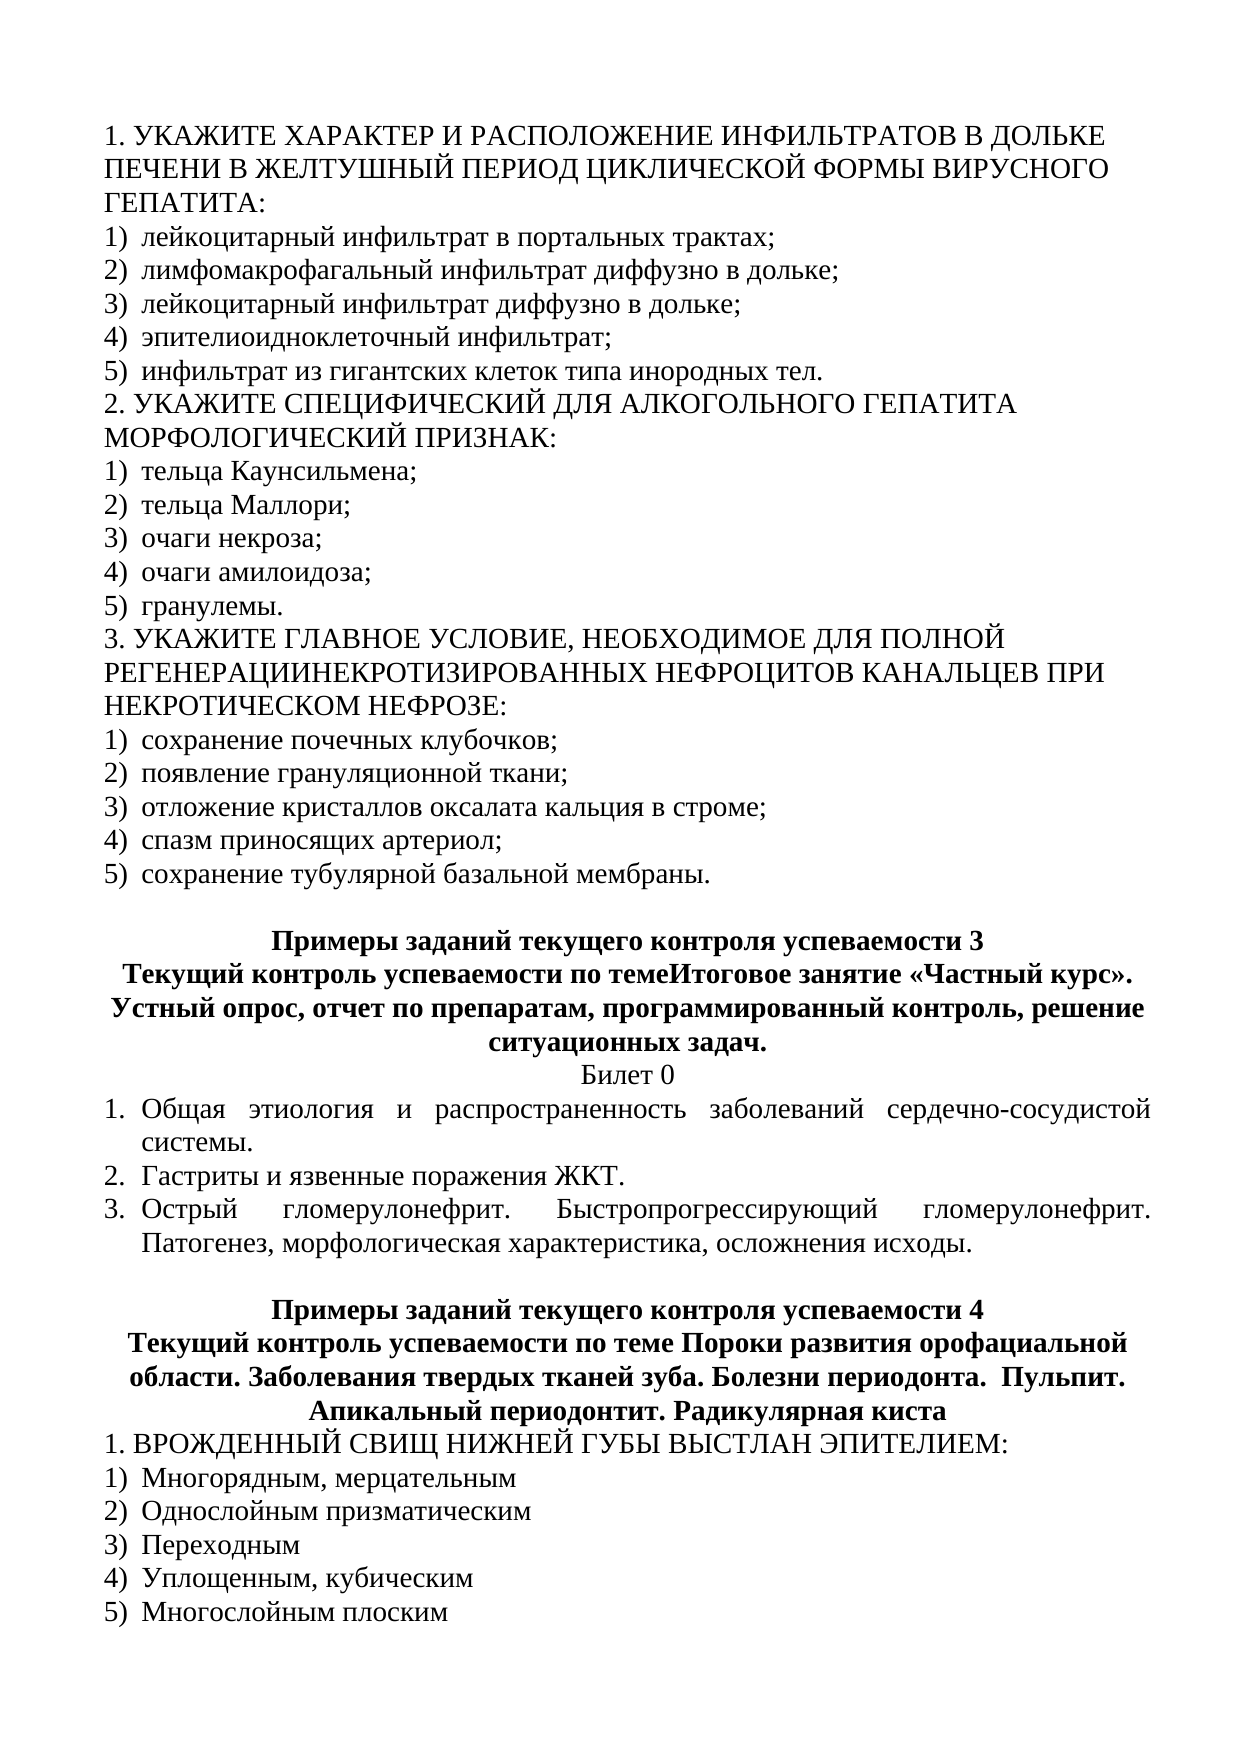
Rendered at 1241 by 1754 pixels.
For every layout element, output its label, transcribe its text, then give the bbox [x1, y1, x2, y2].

list гранулемы. [103, 588, 1152, 621]
list Гастриты и язвенные поражения ЖКТ. [103, 1158, 1152, 1191]
text 2. УКАЖИТЕ СПЕЦИФИЧЕСКИЙ ДЛЯ АЛКОГОЛЬНОГО ГЕПАТИТА МОРФОЛОГИЧЕСКИЙ ПРИЗНАК: [103, 386, 1152, 453]
list сохранение почечных клубочков; [103, 722, 1152, 755]
list спазм приносящих артериол; [103, 822, 1152, 856]
list эпителиоидноклеточный инфильтрат; [103, 319, 1152, 353]
list инфильтрат из гигантских клеток типа инородных тел. [103, 353, 1152, 386]
list лейкоцитарный инфильтрат диффузно в дольке; [103, 286, 1152, 319]
list появление грануляционной ткани; [103, 755, 1152, 789]
title Примеры заданий текущего контроля успеваемости 4 [103, 1292, 1152, 1326]
list очаги амилоидоза; [103, 554, 1152, 588]
text 3. УКАЖИТЕ ГЛАВНОЕ УСЛОВИЕ, НЕОБХОДИМОЕ ДЛЯ ПОЛНОЙ РЕГЕНЕРАЦИИНЕКРОТИЗИРОВАННЫХ НЕФРОЦИТОВ КАНАЛЬЦЕВ ПРИ НЕКРОТИЧЕСКОМ НЕФРОЗЕ: [103, 621, 1152, 722]
list Многослойным плоским [103, 1594, 1152, 1627]
list Многорядным, мерцательным [103, 1460, 1152, 1493]
list тельца Маллори; [103, 487, 1152, 521]
list лимфомакрофагальный инфильтрат диффузно в дольке; [103, 252, 1152, 286]
list тельца Каунсильмена; [103, 453, 1152, 487]
text 1. УКАЖИТЕ ХАРАКТЕР И РАСПОЛОЖЕНИЕ ИНФИЛЬТРАТОВ В ДОЛЬКЕ [103, 118, 1152, 152]
list отложение кристаллов оксалата кальция в строме; [103, 789, 1152, 822]
text Текущий контроль успеваемости по темеИтоговое занятие «Частный курс». Устный опрос, отчет по препаратам, программированный контроль, решение ситуационных задач. [103, 957, 1152, 1057]
text Билет 0 [103, 1057, 1152, 1091]
list лейкоцитарный инфильтрат в портальных трактах; [103, 219, 1152, 252]
text 1. ВРОЖДЕННЫЙ СВИЩ НИЖНЕЙ ГУБЫ ВЫСТЛАН ЭПИТЕЛИЕМ: [103, 1426, 1152, 1460]
list Общая этиология и распространенность заболеваний сердечно-сосудистой системы. [103, 1091, 1152, 1158]
title Примеры заданий текущего контроля успеваемости 3 [103, 923, 1152, 957]
list Однослойным призматическим [103, 1493, 1152, 1527]
list очаги некроза; [103, 521, 1152, 554]
text Текущий контроль успеваемости по теме Пороки развития орофациальной области. Заболевания твердых тканей зуба. Болезни периодонта. Пульпит. Апикальный периодонтит. Радикулярная киста [103, 1326, 1152, 1426]
list сохранение тубулярной базальной мембраны. [103, 856, 1152, 889]
list Уплощенным, кубическим [103, 1560, 1152, 1594]
text ПЕЧЕНИ В ЖЕЛТУШНЫЙ ПЕРИОД ЦИКЛИЧЕСКОЙ ФОРМЫ ВИРУСНОГО ГЕПАТИТА: [103, 152, 1152, 219]
list Переходным [103, 1527, 1152, 1560]
list Острый гломерулонефрит. Быстропрогрессирующий гломерулонефрит. Патогенез, морфологическая характеристика, осложнения исходы. [103, 1191, 1152, 1258]
